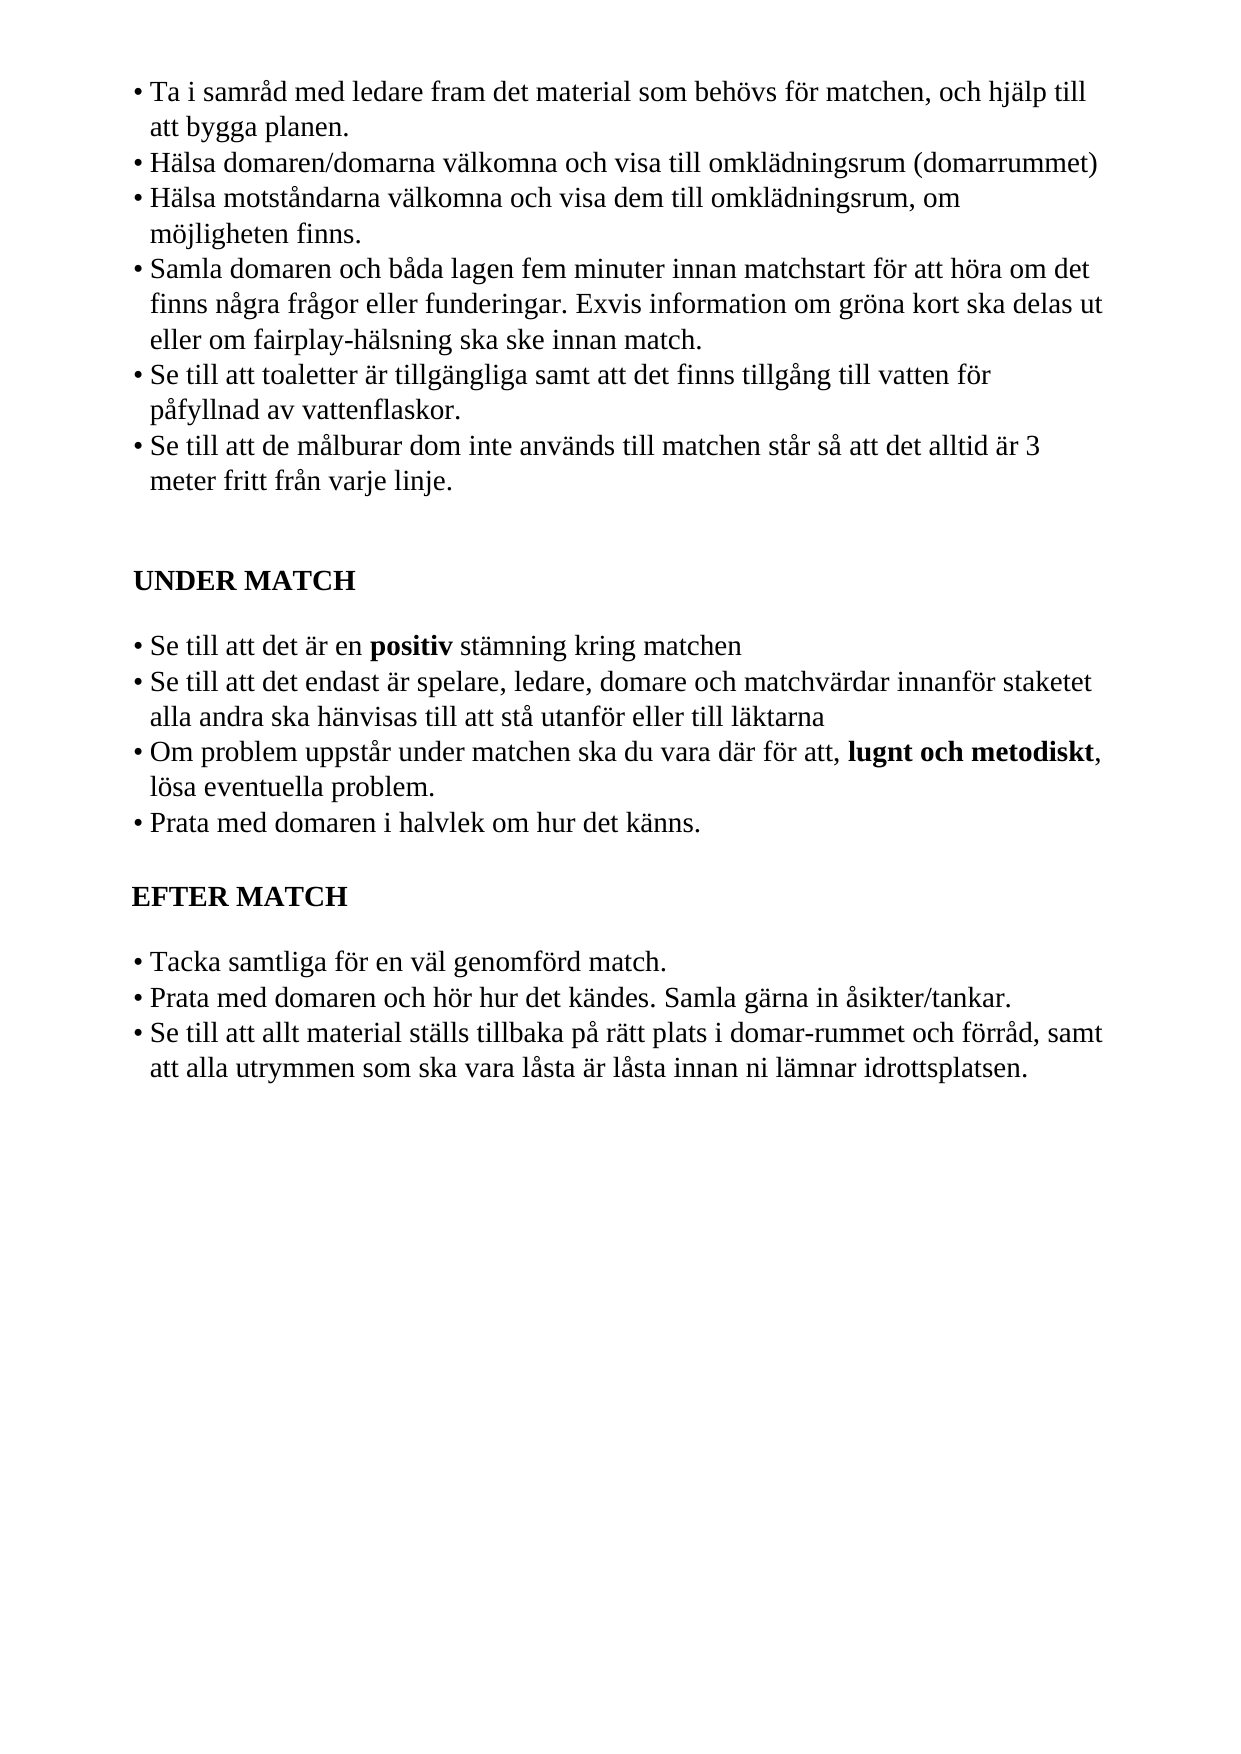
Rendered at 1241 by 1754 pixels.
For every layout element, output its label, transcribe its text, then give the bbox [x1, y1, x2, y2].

list Se till att allt material ställs tillbaka på rätt plats i domar-rummet och förråd, samt att alla utrymmen som ska vara låsta är låsta innan ni lämnar idrottsplatsen. [133, 1015, 1106, 1084]
list Hälsa motståndarna välkomna och visa dem till omklädningsrum, om möjligheten finns. [133, 181, 1106, 249]
list Se till att det är en positiv stämning kring matchen [133, 628, 1106, 662]
list Tacka samtliga för en väl genomförd match. [133, 944, 1106, 978]
list Hälsa domaren/domarna välkomna och visa till omklädningsrum (domarrummet) [133, 145, 1106, 179]
list Se till att toaletter är tillgängliga samt att det finns tillgång till vatten för påfyllnad av vattenflaskor. [133, 357, 1106, 426]
list Samla domaren och båda lagen fem minuter innan matchstart för att höra om det finns några frågor eller funderingar. Exvis information om gröna kort ska delas ut eller om fairplay-hälsning ska ske innan match. [133, 251, 1106, 355]
list Se till att de målburar dom inte används till matchen står så att det alltid är 3 meter fritt från varje linje. [133, 428, 1106, 497]
subtitle EFTER MATCH [131, 879, 1106, 913]
list Om problem uppstår under matchen ska du vara där för att, lugnt och metodiskt, lösa eventuella problem. [133, 734, 1106, 803]
list Prata med domaren i halvlek om hur det känns. [133, 805, 1106, 839]
list Prata med domaren och hör hur det kändes. Samla gärna in åsikter/tankar. [133, 980, 1106, 1013]
list Se till att det endast är spelare, ledare, domare och matchvärdar innanför staketet alla andra ska hänvisas till att stå utanför eller till läktarna [133, 664, 1106, 732]
list Ta i samråd med ledare fram det material som behövs för matchen, och hjälp till att bygga planen. [133, 74, 1106, 143]
subtitle UNDER MATCH [133, 563, 1106, 597]
